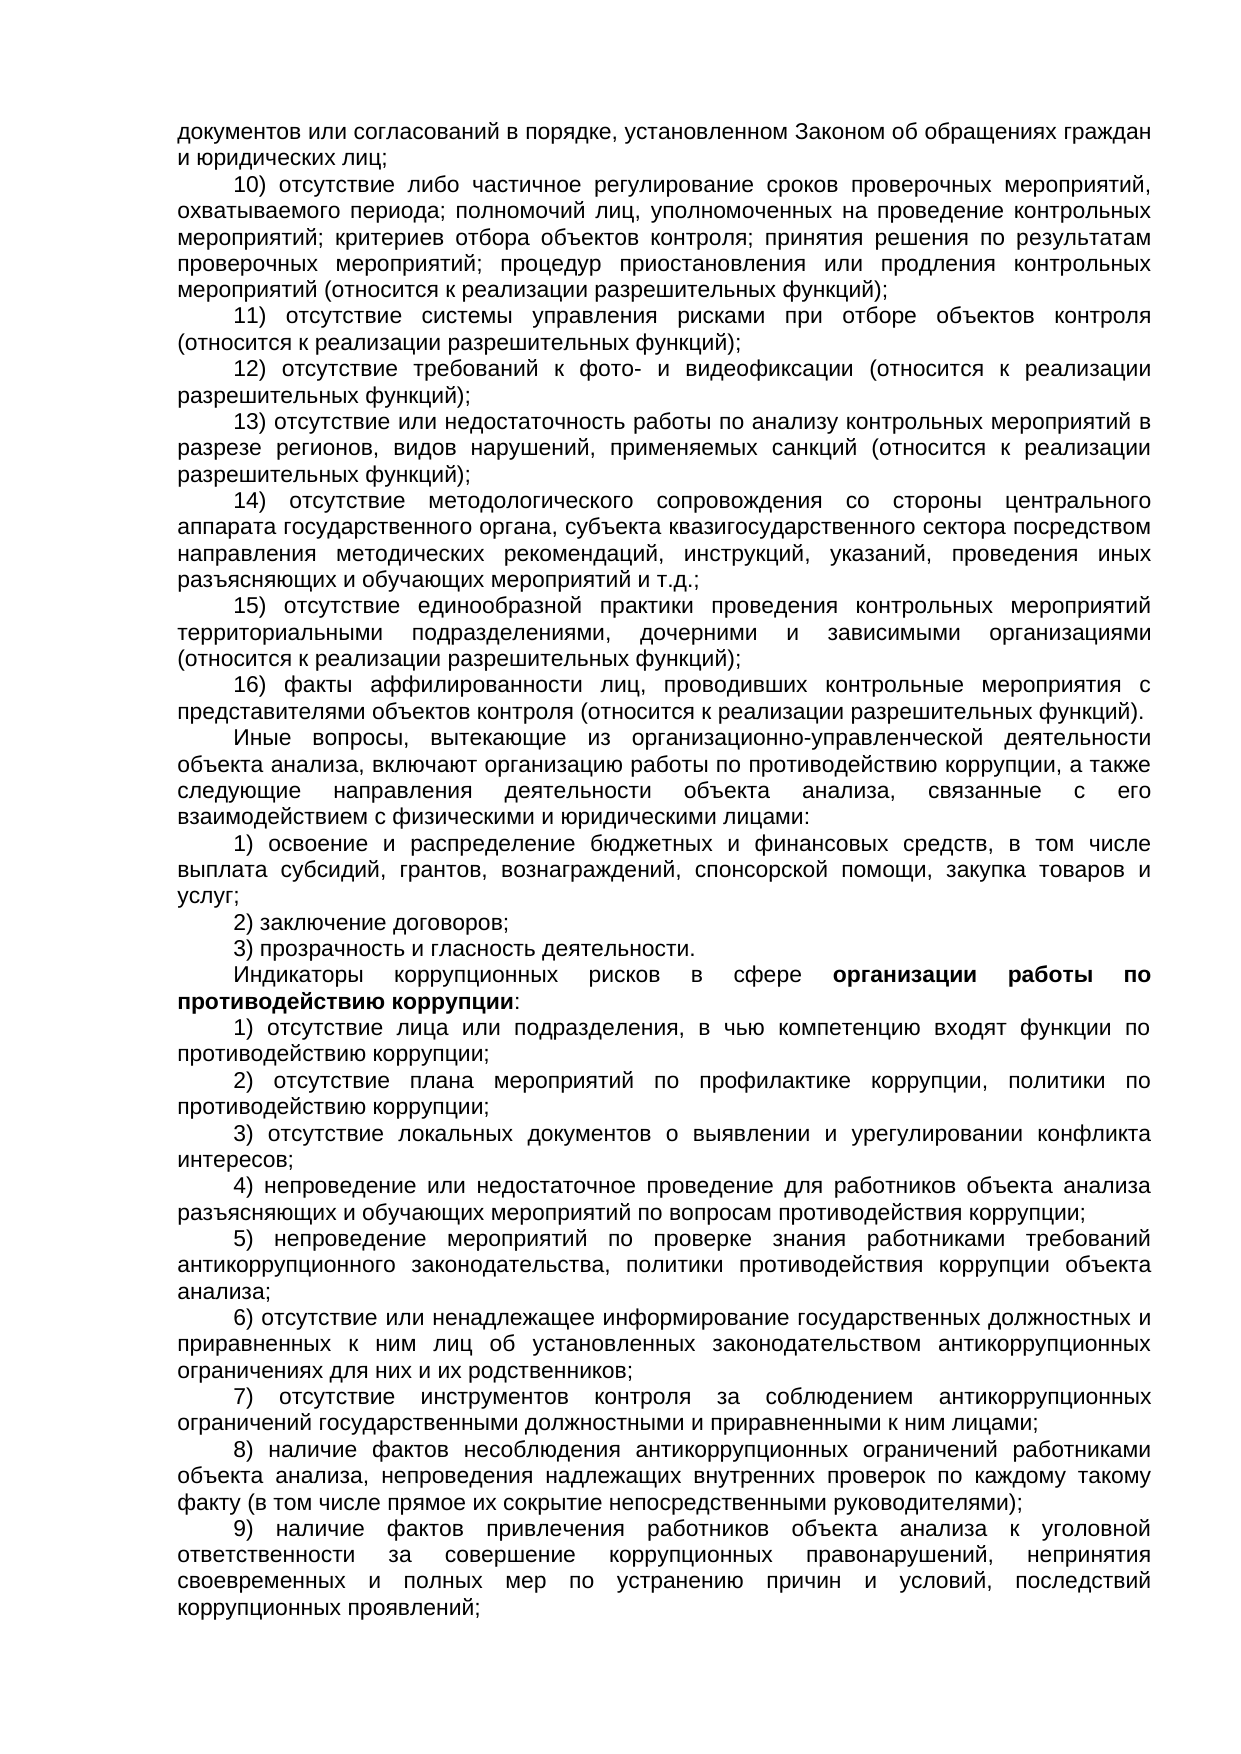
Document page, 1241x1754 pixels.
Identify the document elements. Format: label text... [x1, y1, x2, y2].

text 1) отсутствие лица или подразделения, в чью компетенцию входят функции по противодействию коррупции; [177, 1014, 1152, 1067]
text 10) отсутствие либо частичное регулирование сроков проверочных мероприятий, охватываемого периода; полномочий лиц, уполномоченных на проведение контрольных мероприятий; критериев отбора объектов контроля; принятия решения по результатам проверочных мероприятий; процедур приостановления или продления контрольных мероприятий (относится к реализации разрешительных функций); [177, 171, 1152, 302]
text 13) отсутствие или недостаточность работы по анализу контрольных мероприятий в разрезе регионов, видов нарушений, применяемых санкций (относится к реализации разрешительных функций); [177, 408, 1152, 487]
text 7) отсутствие инструментов контроля за соблюдением антикоррупционных ограничений государственными должностными и приравненными к ним лицами; [177, 1383, 1152, 1436]
text 3) прозрачность и гласность деятельности. [177, 935, 1152, 961]
text 2) заключение договоров; [177, 909, 1152, 935]
text 6) отсутствие или ненадлежащее информирование государственных должностных и приравненных к ним лиц об установленных законодательством антикоррупционных ограничениях для них и их родственников; [177, 1304, 1152, 1383]
text 2) отсутствие плана мероприятий по профилактике коррупции, политики по противодействию коррупции; [177, 1067, 1152, 1119]
text 9) наличие фактов привлечения работников объекта анализа к уголовной ответственности за совершение коррупционных правонарушений, непринятия своевременных и полных мер по устранению причин и условий, последствий коррупционных проявлений; [177, 1515, 1152, 1620]
text 1) освоение и распределение бюджетных и финансовых средств, в том числе выплата субсидий, грантов, вознаграждений, спонсорской помощи, закупка товаров и услуг; [177, 829, 1152, 909]
text 5) непроведение мероприятий по проверке знания работниками требований антикоррупционного законодательства, политики противодействия коррупции объекта анализа; [177, 1225, 1152, 1304]
text 16) факты аффилированности лиц, проводивших контрольные мероприятия с представителями объектов контроля (относится к реализации разрешительных функций). [177, 671, 1152, 724]
text 15) отсутствие единообразной практики проведения контрольных мероприятий территориальными подразделениями, дочерними и зависимыми организациями (относится к реализации разрешительных функций); [177, 592, 1152, 671]
text 11) отсутствие системы управления рисками при отборе объектов контроля (относится к реализации разрешительных функций); [177, 302, 1152, 355]
text 3) отсутствие локальных документов о выявлении и урегулировании конфликта интересов; [177, 1119, 1152, 1172]
text 8) наличие фактов несоблюдения антикоррупционных ограничений работниками объекта анализа, непроведения надлежащих внутренних проверок по каждому такому факту (в том числе прямое их сокрытие непосредственными руководителями); [177, 1436, 1152, 1515]
text 12) отсутствие требований к фото- и видеофиксации (относится к реализации разрешительных функций); [177, 355, 1152, 408]
text 4) непроведение или недостаточное проведение для работников объекта анализа разъясняющих и обучающих мероприятий по вопросам противодействия коррупции; [177, 1172, 1152, 1225]
text Иные вопросы, вытекающие из организационно-управленческой деятельности объекта анализа, включают организацию работы по противодействию коррупции, а также следующие направления деятельности объекта анализа, связанные с его взаимодействием с физическими и юридическими лицами: [177, 724, 1152, 829]
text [177, 118, 1152, 171]
text 14) отсутствие методологического сопровождения со стороны центрального аппарата государственного органа, субъекта квазигосударственного сектора посредством направления методических рекомендаций, инструкций, указаний, проведения иных разъясняющих и обучающих мероприятий и т.д.; [177, 487, 1152, 592]
text Индикаторы коррупционных рисков в сфере организации работы по противодействию коррупции: [177, 961, 1152, 1014]
